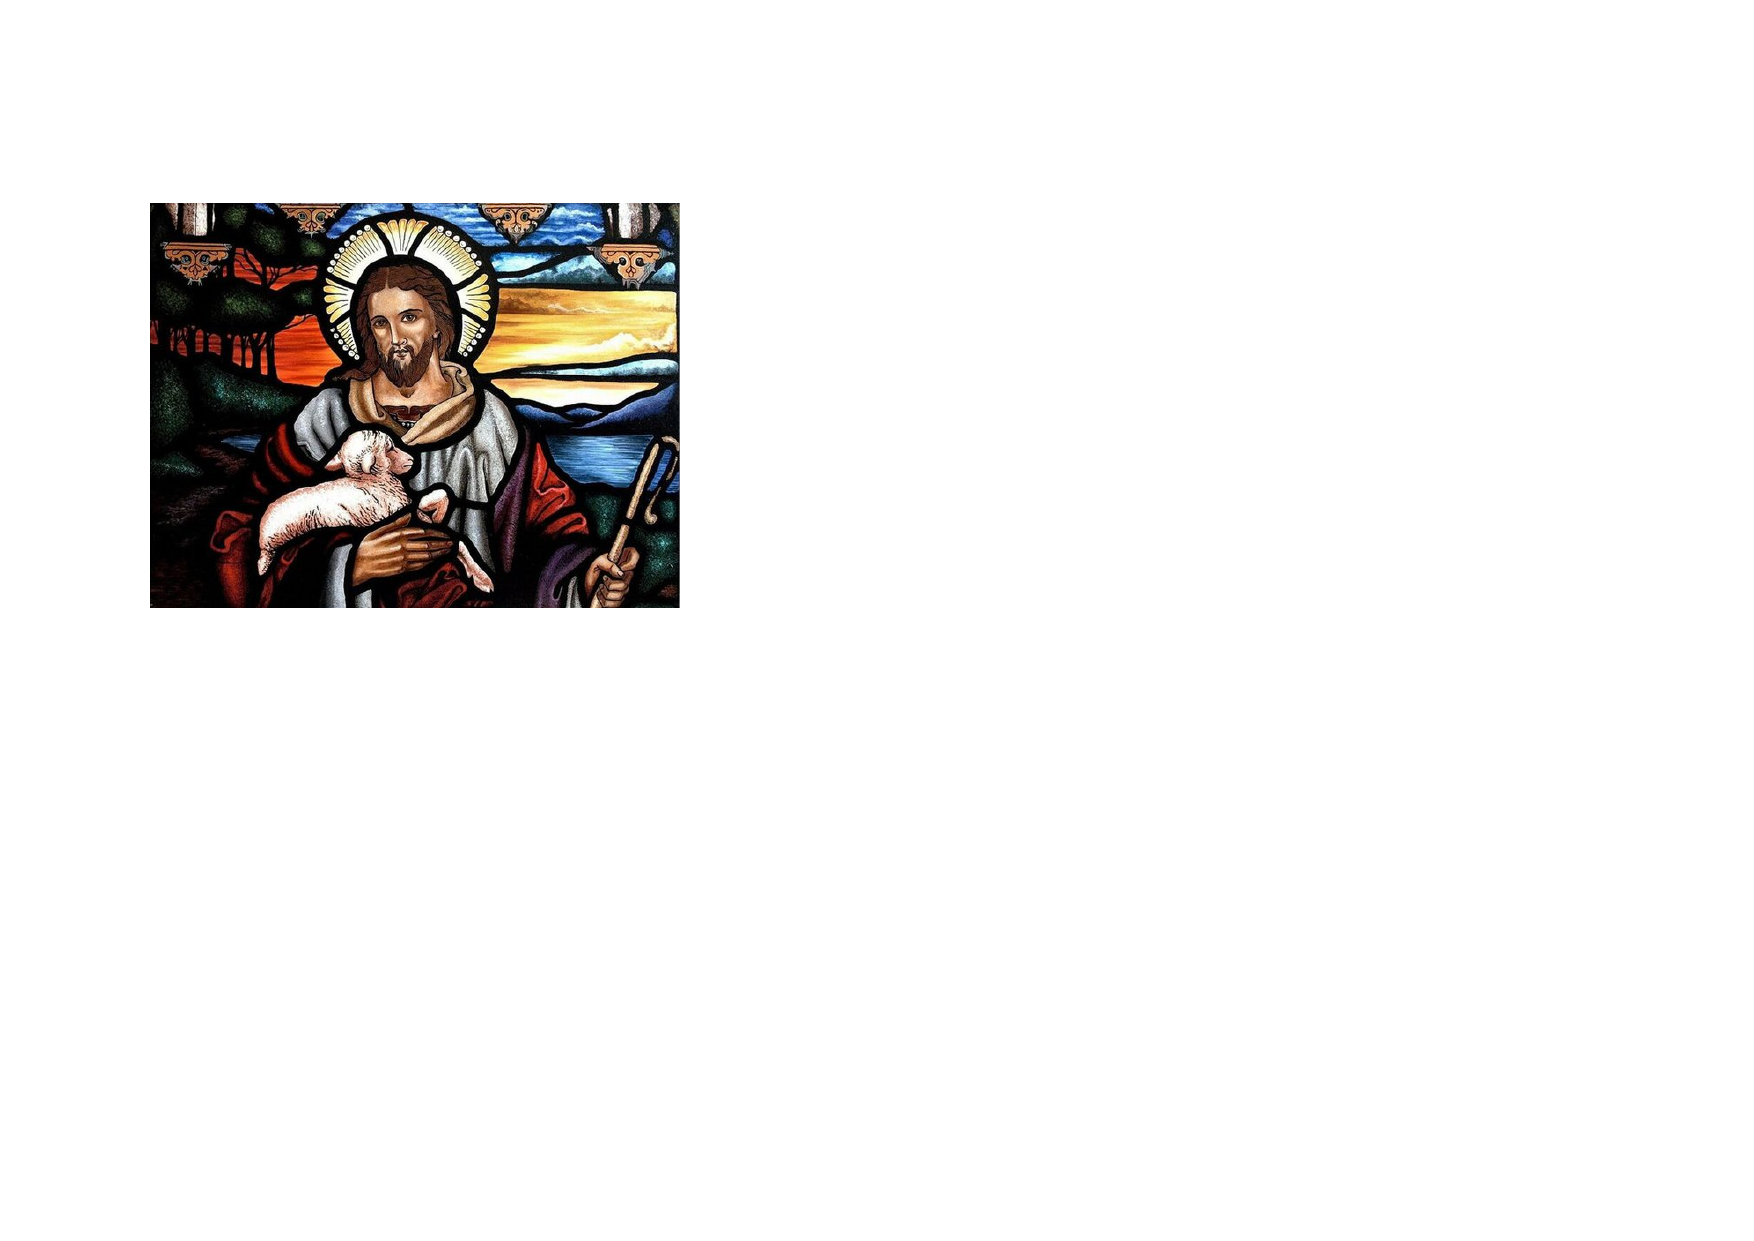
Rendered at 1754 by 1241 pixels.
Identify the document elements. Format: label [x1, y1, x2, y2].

picture [150, 203, 680, 608]
